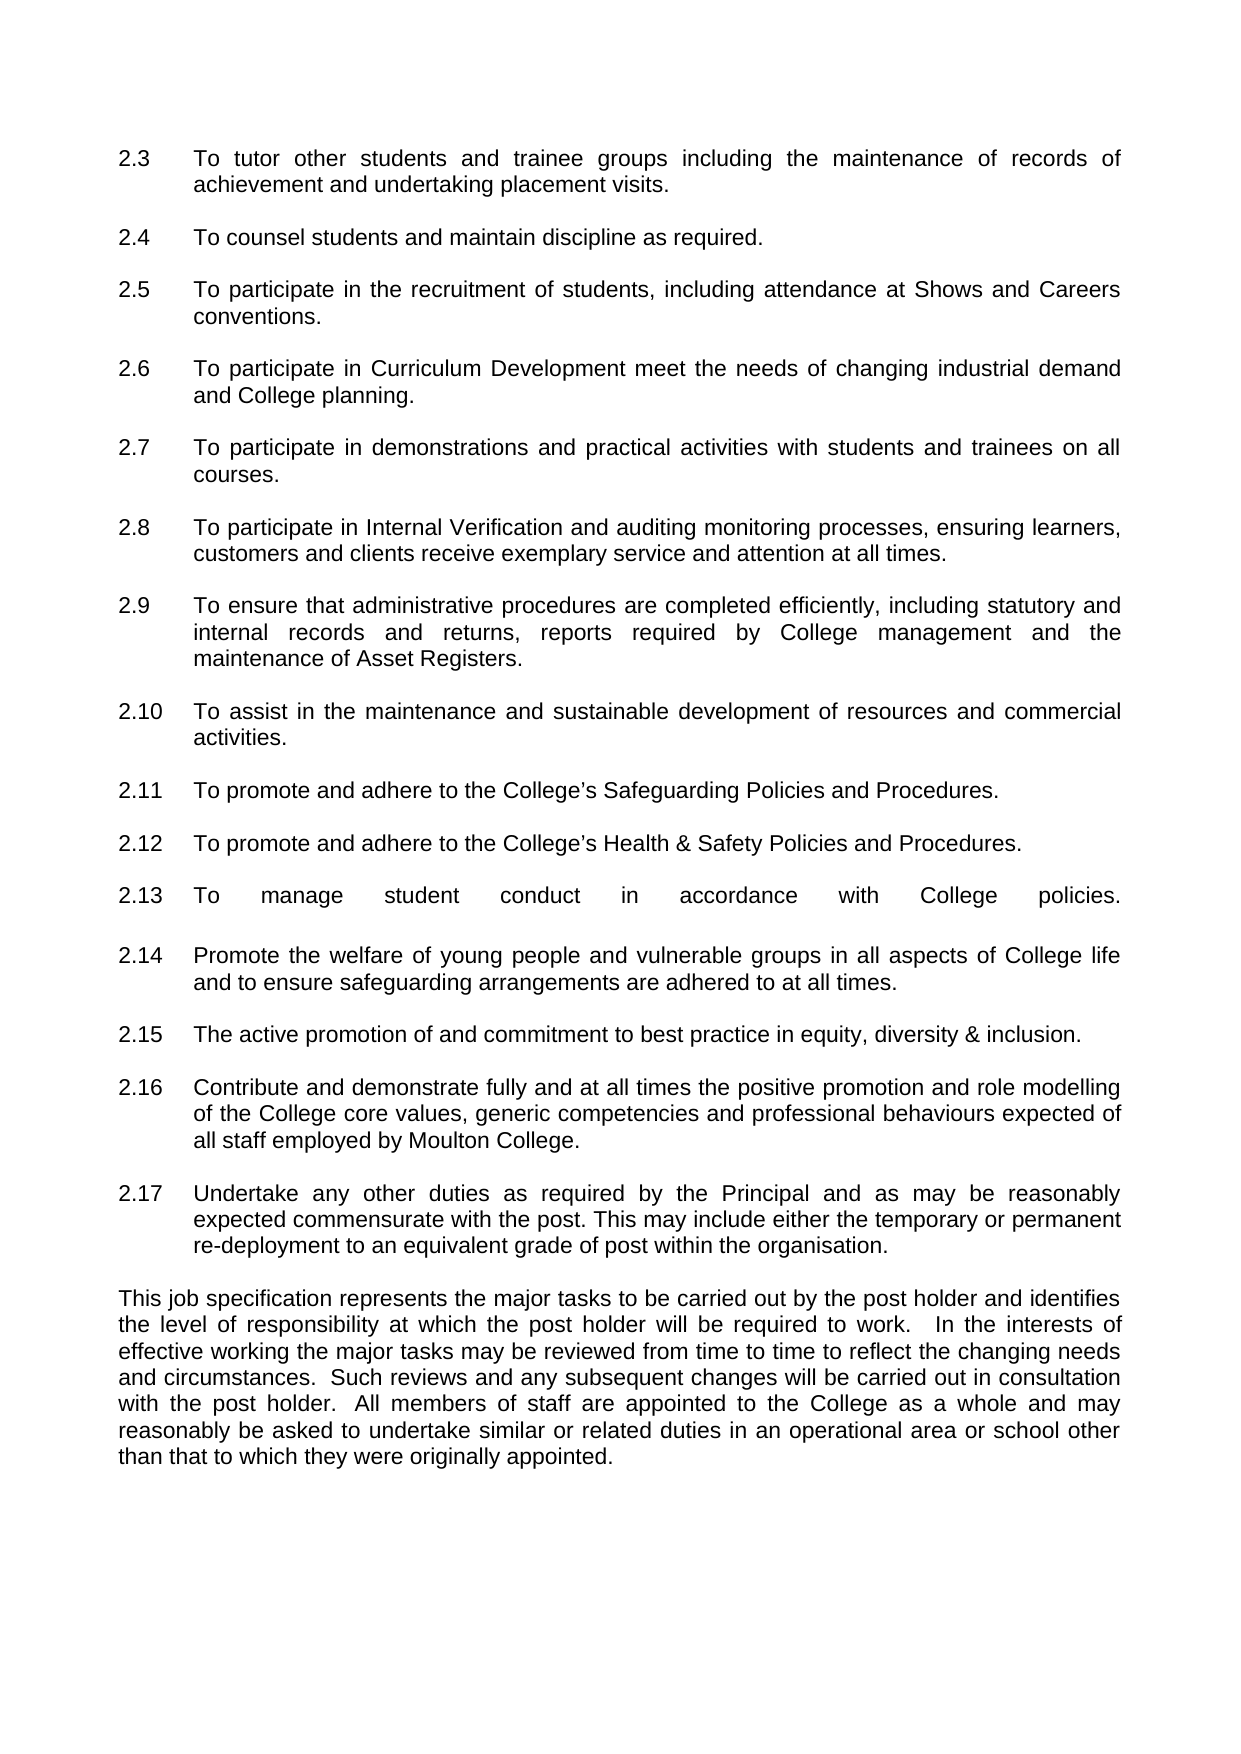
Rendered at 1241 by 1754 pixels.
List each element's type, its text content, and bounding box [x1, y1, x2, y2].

list To ensure that administrative procedures are completed efficiently, including statutory and internal records and returns, reports required by College management and the maintenance of Asset Registers. [118, 592, 1122, 672]
list To tutor other students and trainee groups including the maintenance of records of achievement and undertaking placement visits. [118, 144, 1122, 197]
list To participate in Curriculum Development meet the needs of changing industrial demand and College planning. [118, 355, 1122, 408]
list Undertake any other duties as required by the Principal and as may be reasonably expected commensurate with the post. This may include either the temporary or permanent re-deployment to an equivalent grade of post within the organisation. [118, 1179, 1122, 1258]
list To counsel students and maintain discipline as required. [118, 223, 1122, 250]
list To participate in Internal Verification and auditing monitoring processes, ensuring learners, customers and clients receive exemplary service and attention at all times. [118, 513, 1122, 566]
list Contribute and demonstrate fully and at all times the positive promotion and role modelling of the College core values, generic competencies and professional behaviours expected of all staff employed by Moulton College. [118, 1074, 1122, 1153]
list To participate in demonstrations and practical activities with students and trainees on all courses. [118, 434, 1122, 487]
list To participate in the recruitment of students, including attendance at Shows and Careers conventions. [118, 276, 1122, 329]
list To promote and adhere to the College’s Health & Safety Policies and Procedures. [118, 830, 1122, 856]
list To manage student conduct in accordance with College policies. [118, 882, 1122, 942]
list To promote and adhere to the College’s Safeguarding Policies and Procedures. [118, 777, 1122, 803]
list To assist in the maintenance and sustainable development of resources and commercial activities. [118, 698, 1122, 751]
list The active promotion of and commitment to best practice in equity, diversity & inclusion. [118, 1021, 1122, 1048]
text This job specification represents the major tasks to be carried out by the post holder and identifies the level of responsibility at which the post holder will be required to work. In the interests of effective working the major tasks may be reviewed from time to time to reflect the changing needs and circumstances. Such reviews and any subsequent changes will be carried out in consultation with the post holder. All members of staff are appointed to the College as a whole and may reasonably be asked to undertake similar or related duties in an operational area or school other than that to which they were originally appointed. [118, 1285, 1122, 1469]
list Promote the welfare of young people and vulnerable groups in all aspects of College life and to ensure safeguarding arrangements are adhered to at all times. [118, 942, 1122, 995]
